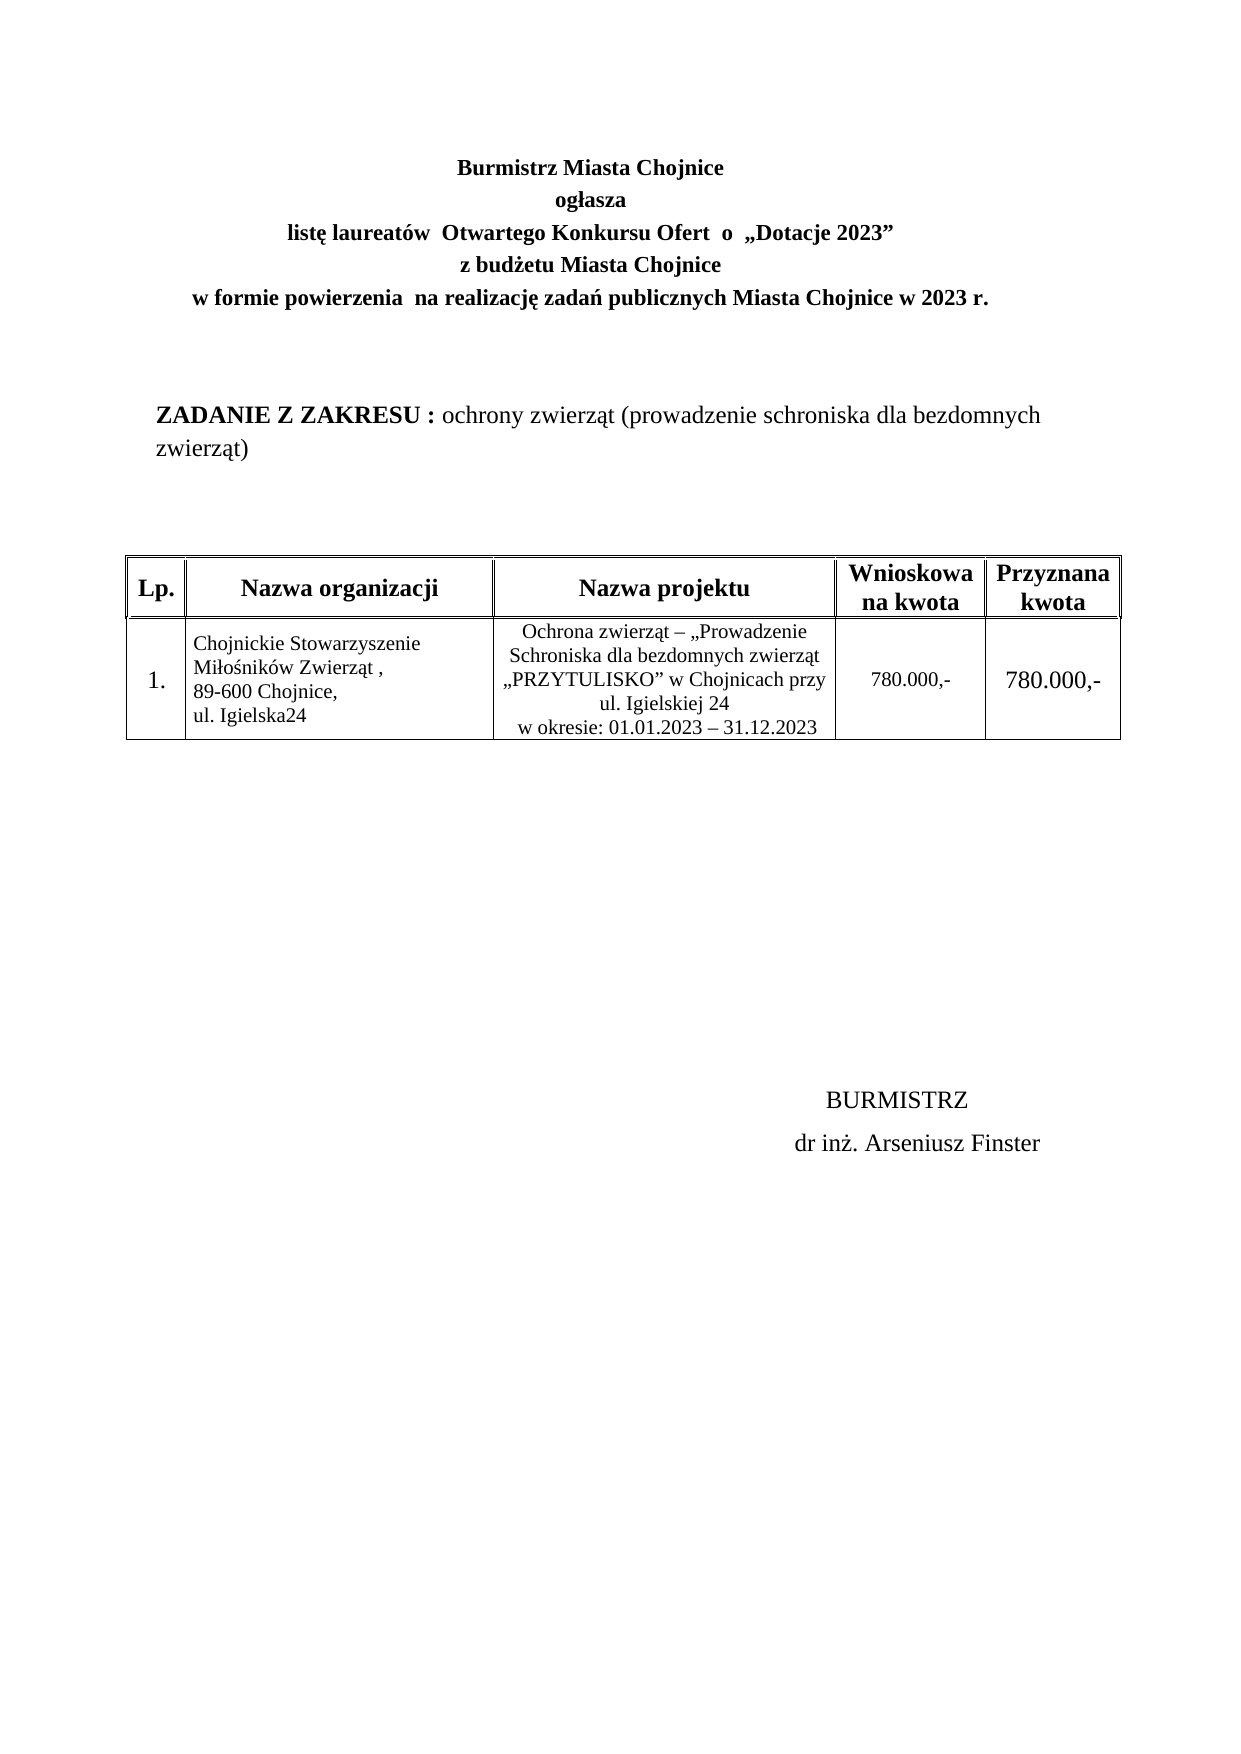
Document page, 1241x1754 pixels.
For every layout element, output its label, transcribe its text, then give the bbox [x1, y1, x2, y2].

text ogłasza [118, 180, 1063, 213]
table_cell Ochrona zwierząt – „Prowadzenie Schroniska dla bezdomnych zwierząt „PRZYTULISKO” w Chojnicach przy ul. Igielskiej 24 w okresie: 01.01.2023 – 31.12.2023 [494, 619, 835, 739]
table_header Przyznana kwota [985, 558, 1119, 616]
text ZADANIE Z ZAKRESU : ochrony zwierząt (prowadzenie schroniska dla bezdomnych zwierząt) [156, 396, 1063, 461]
text Burmistrz Miasta Chojnice [118, 148, 1063, 180]
text listę laureatów Otwartego Konkursu Ofert o „Dotacje 2023” [118, 213, 1063, 245]
table_cell 780.000,- [986, 616, 1120, 739]
text z budżetu Miasta Chojnice w formie powierzenia na realizację zadań publicznych Miasta Chojnice w 2023 r. [118, 245, 1063, 310]
table_header Nazwa projektu [493, 556, 836, 616]
text BURMISTRZ [708, 1085, 1063, 1114]
table_header Nazwa organizacji [186, 558, 493, 616]
table_cell 780.000,- [836, 619, 985, 739]
table_header Lp. [127, 556, 186, 616]
table_cell 1. [127, 616, 185, 739]
table_cell Chojnickie Stowarzyszenie Miłośników Zwierząt , 89-600 Chojnice, ul. Igielska24 [186, 619, 493, 739]
table_header Wnioskowana kwota [836, 558, 985, 616]
text dr inż. Arseniusz Finster [118, 1128, 1063, 1157]
